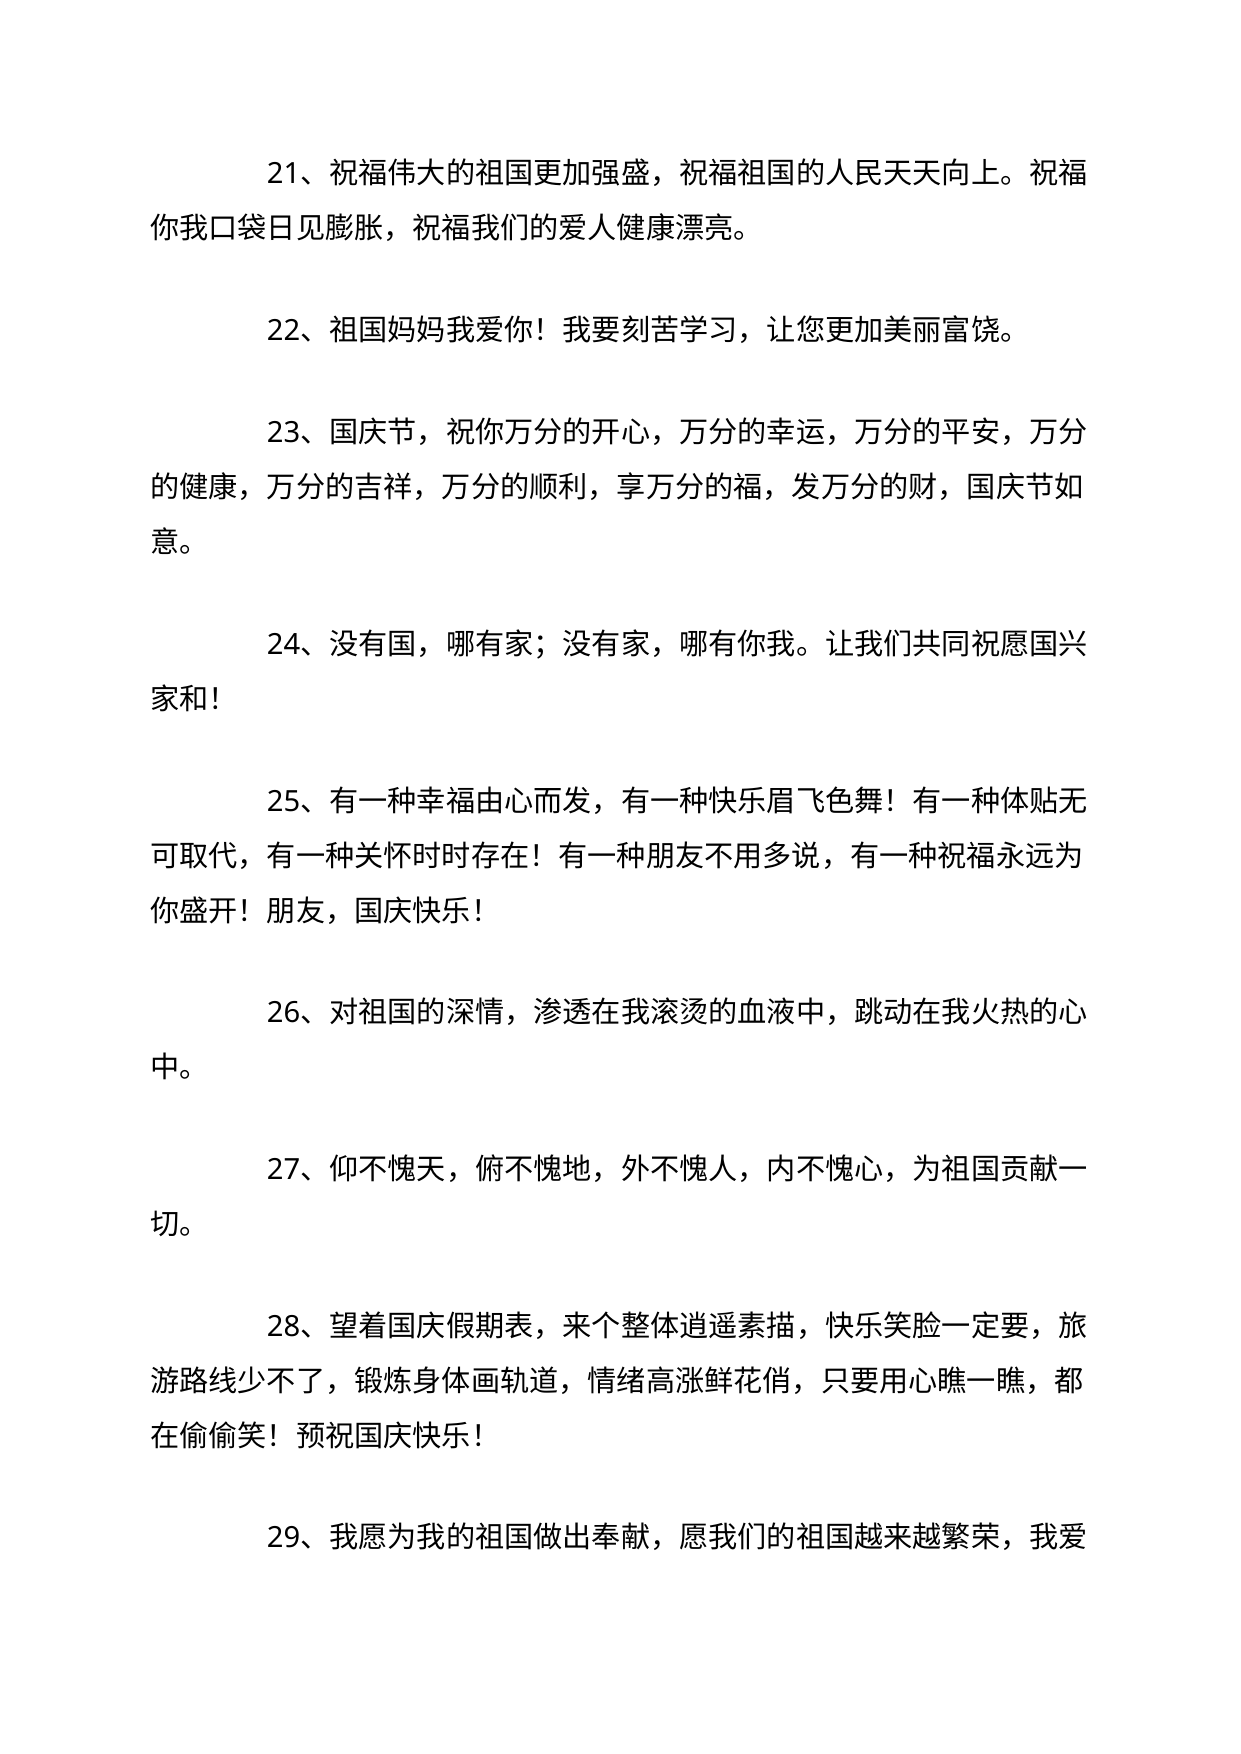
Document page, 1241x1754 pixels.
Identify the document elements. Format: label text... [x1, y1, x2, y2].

text 22、祖国妈妈我爱你！我要刻苦学习，让您更加美丽富饶。 [150, 307, 1090, 349]
text 21、祝福伟大的祖国更加强盛，祝福祖国的人民天天向上。祝福你我口袋日见膨胀，祝福我们的爱人健康漂亮。 [150, 150, 1090, 247]
text 25、有一种幸福由心而发，有一种快乐眉飞色舞！有一种体贴无可取代，有一种关怀时时存在！有一种朋友不用多说，有一种祝福永远为你盛开！朋友，国庆快乐！ [150, 777, 1090, 929]
text 26、对祖国的深情，渗透在我滚烫的血液中，跳动在我火热的心中。 [150, 989, 1090, 1086]
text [150, 1514, 1090, 1556]
text 23、国庆节，祝你万分的开心，万分的幸运，万分的平安，万分的健康，万分的吉祥，万分的顺利，享万分的福，发万分的财，国庆节如意。 [150, 409, 1090, 561]
text 28、望着国庆假期表，来个整体逍遥素描，快乐笑脸一定要，旅游路线少不了，锻炼身体画轨道，情绪高涨鲜花俏，只要用心瞧一瞧，都在偷偷笑！预祝国庆快乐！ [150, 1302, 1090, 1454]
text 24、没有国，哪有家；没有家，哪有你我。让我们共同祝愿国兴家和！ [150, 620, 1090, 718]
text 27、仰不愧天，俯不愧地，外不愧人，内不愧心，为祖国贡献一切。 [150, 1146, 1090, 1243]
